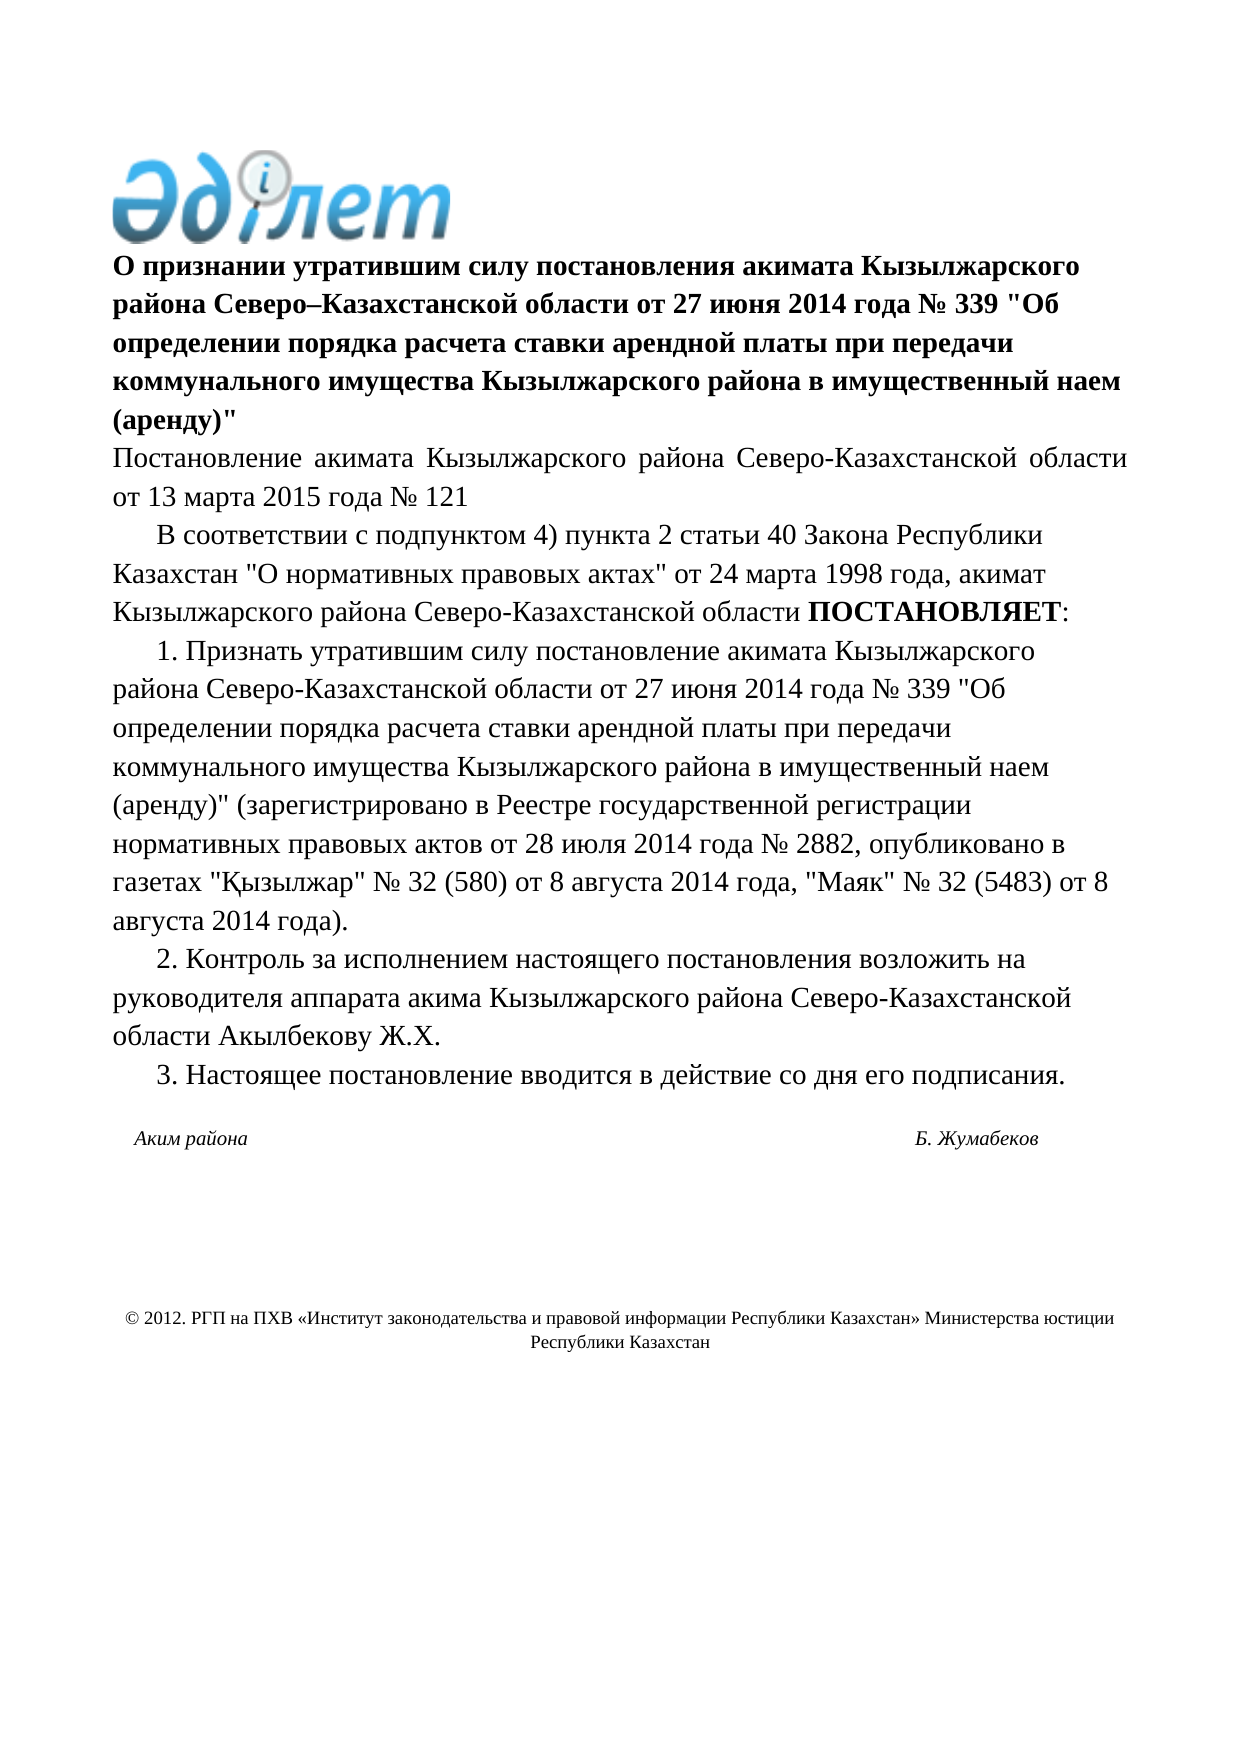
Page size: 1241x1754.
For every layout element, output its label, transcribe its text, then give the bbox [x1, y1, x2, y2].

text В соответствии с подпунктом 4) пункта 2 статьи 40 Закона Республики Казахстан "О нормативных правовых актах" от 24 марта 1998 года, акимат Кызылжарского района Северо-Казахстанской области ПОСТАНОВЛЯЕТ: 1. Признать утратившим силу постановление акимата Кызылжарского района Северо-Казахстанской области от 27 июня 2014 года № 339 "Об определении порядка расчета ставки арендной платы при передачи коммунального имущества Кызылжарского района в имущественный наем (аренду)" (зарегистрировано в Реестре государственной регистрации нормативных правовых актов от 28 июля 2014 года № 2882, опубликовано в газетах "Қызылжар" № 32 (580) от 8 августа 2014 года, "Маяк" № 32 (5483) от 8 августа 2014 года). 2. Контроль за исполнением настоящего постановления возложить на руководителя аппарата акима Кызылжарского района Северо-Казахстанской области Акылбекову Ж.Х. 3. Настоящее постановление вводится в действие со дня его подписания. [112, 517, 1128, 1121]
text © 2012. РГП на ПХВ «Институт законодательства и правовой информации Республики Казахстан» Министерства юстиции Республики Казахстан [112, 1307, 1128, 1353]
text Постановление акимата Кызылжарского района Северо-Казахстанской области от 13 марта 2015 года № 121 [112, 440, 1128, 512]
table_header Аким района [101, 1125, 913, 1156]
table_header Б. Жумабеков [913, 1125, 1240, 1156]
picture [112, 150, 451, 244]
text О признании утратившим силу постановления акимата Кызылжарского района Северо–Казахстанской области от 27 июня 2014 года № 339 "Об определении порядка расчета ставки арендной платы при передачи коммунального имущества Кызылжарского района в имущественный наем (аренду)" [112, 248, 1128, 435]
